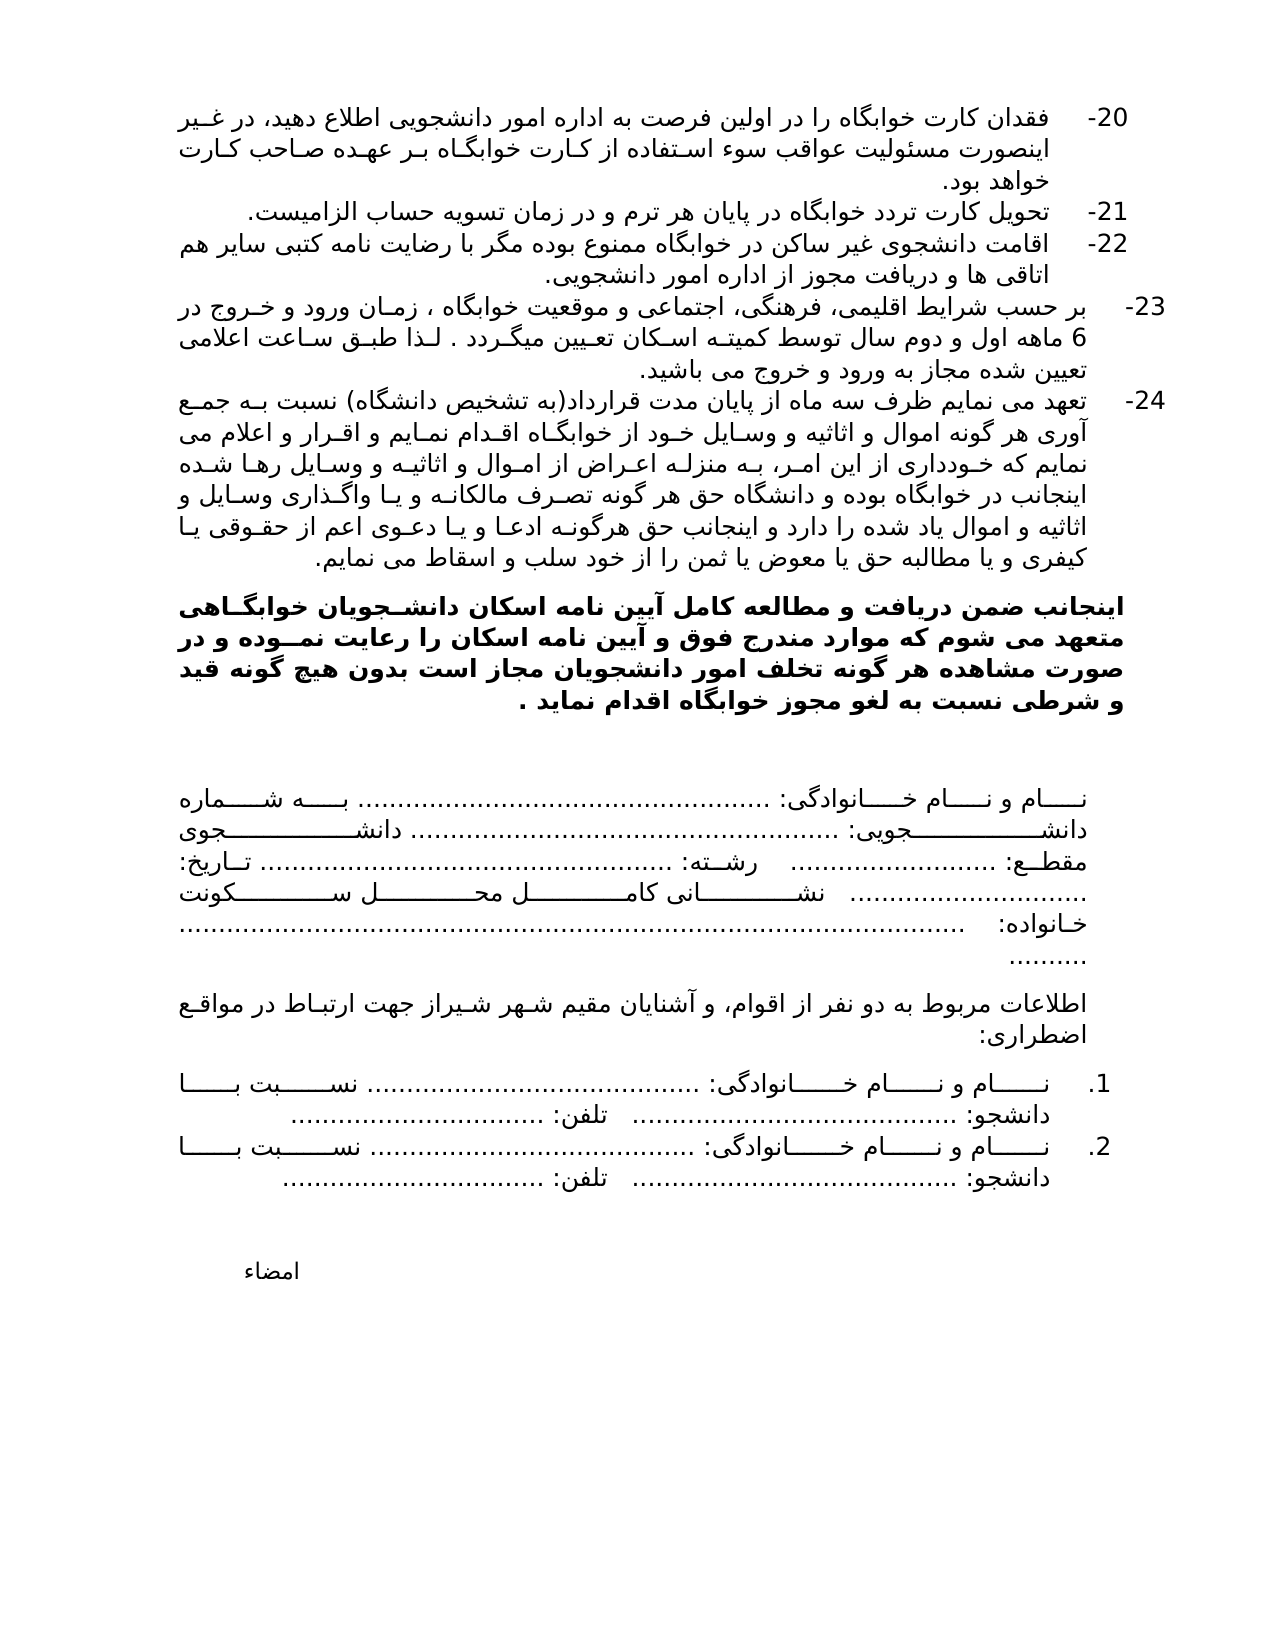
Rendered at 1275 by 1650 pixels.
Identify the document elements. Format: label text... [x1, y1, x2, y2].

list نام و نام خانوادگی: ......................................... نسبت با دانشجو: ......................................... تلفن: ................................. [178, 1132, 1087, 1192]
list فقدان کارت خوابگاه را در اولین فرصت به اداره امور دانشجویی اطلاع دهید، در غیر اینصورت مسئولیت عواقب سوء استفاده از کارت خوابگاه بر عهده صاحب کارت خواهد بود. [178, 103, 1087, 195]
text اطلاعات مربوط به دو نفر از اقوام، و آشنایان مقیم شهر شیراز جهت ارتباط در مواقع اضطراری: [178, 989, 1087, 1050]
list بر حسب شرایط اقلیمی، فرهنگی، اجتماعی و موقعیت خوابگاه ، زمان ورود و خروج در 6 ماهه اول و دوم سال توسط کمیته اسکان تعیین میگردد . لذا طبق ساعت اعلامی تعیین شده مجاز به ورود و خروج می باشید. [178, 292, 1125, 384]
text اینجانب ضمن دریافت و مطالعه کامل آیین نامه اسکان دانشجویان خوابگاهی متعهد می شوم که موارد مندرج فوق و آیین نامه اسکان را رعایت نموده و در صورت مشاهده هر گونه تخلف امور دانشجویان مجاز است بدون هیچ گونه قید و شرطی نسبت به لغو مجوز خوابگاه اقدام نماید . [178, 592, 1125, 715]
list تحویل کارت تردد خوابگاه در پایان هر ترم و در زمان تسویه حساب الزامیست. [178, 197, 1087, 227]
list تعهد می نمایم ظرف سه ماه از پایان مدت قرارداد(به تشخیص دانشگاه) نسبت به جمع آوری هر گونه اموال و اثاثیه و وسایل خود از خوابگاه اقدام نمایم و اقرار و اعلام می نمایم که خودداری از این امر، به منزله اعراض از اموال و اثاثیه و وسایل رها شده اینجانب در خوابگاه بوده و دانشگاه حق هر گونه تصرف مالکانه و یا واگذاری وسایل و اثاثیه و اموال یاد شده را دارد و اینجانب حق هرگونه ادعا و یا دعوی اعم از حقوقی یا کیفری و یا مطالبه حق یا معوض یا ثمن را از خود سلب و اسقاط می نمایم. [178, 386, 1125, 573]
list نام و نام خانوادگی: .......................................... نسبت با دانشجو: ......................................... تلفن: ................................ [178, 1069, 1087, 1129]
text نام و نام خانوادگی: .................................................... به شماره دانشجویی: ...................................................... دانشجوی مقطع: .......................... رشته: .................................................... تاریخ: .............................. نشانی کامل محل سکونت خانواده: ............................................................................................................. [178, 784, 1087, 970]
text امضاء [178, 1258, 1087, 1285]
list اقامت دانشجوی غیر ساکن در خوابگاه ممنوع بوده مگر با رضایت نامه کتبی سایر هم اتاقی ها و دریافت مجوز از اداره امور دانشجویی. [178, 229, 1087, 289]
